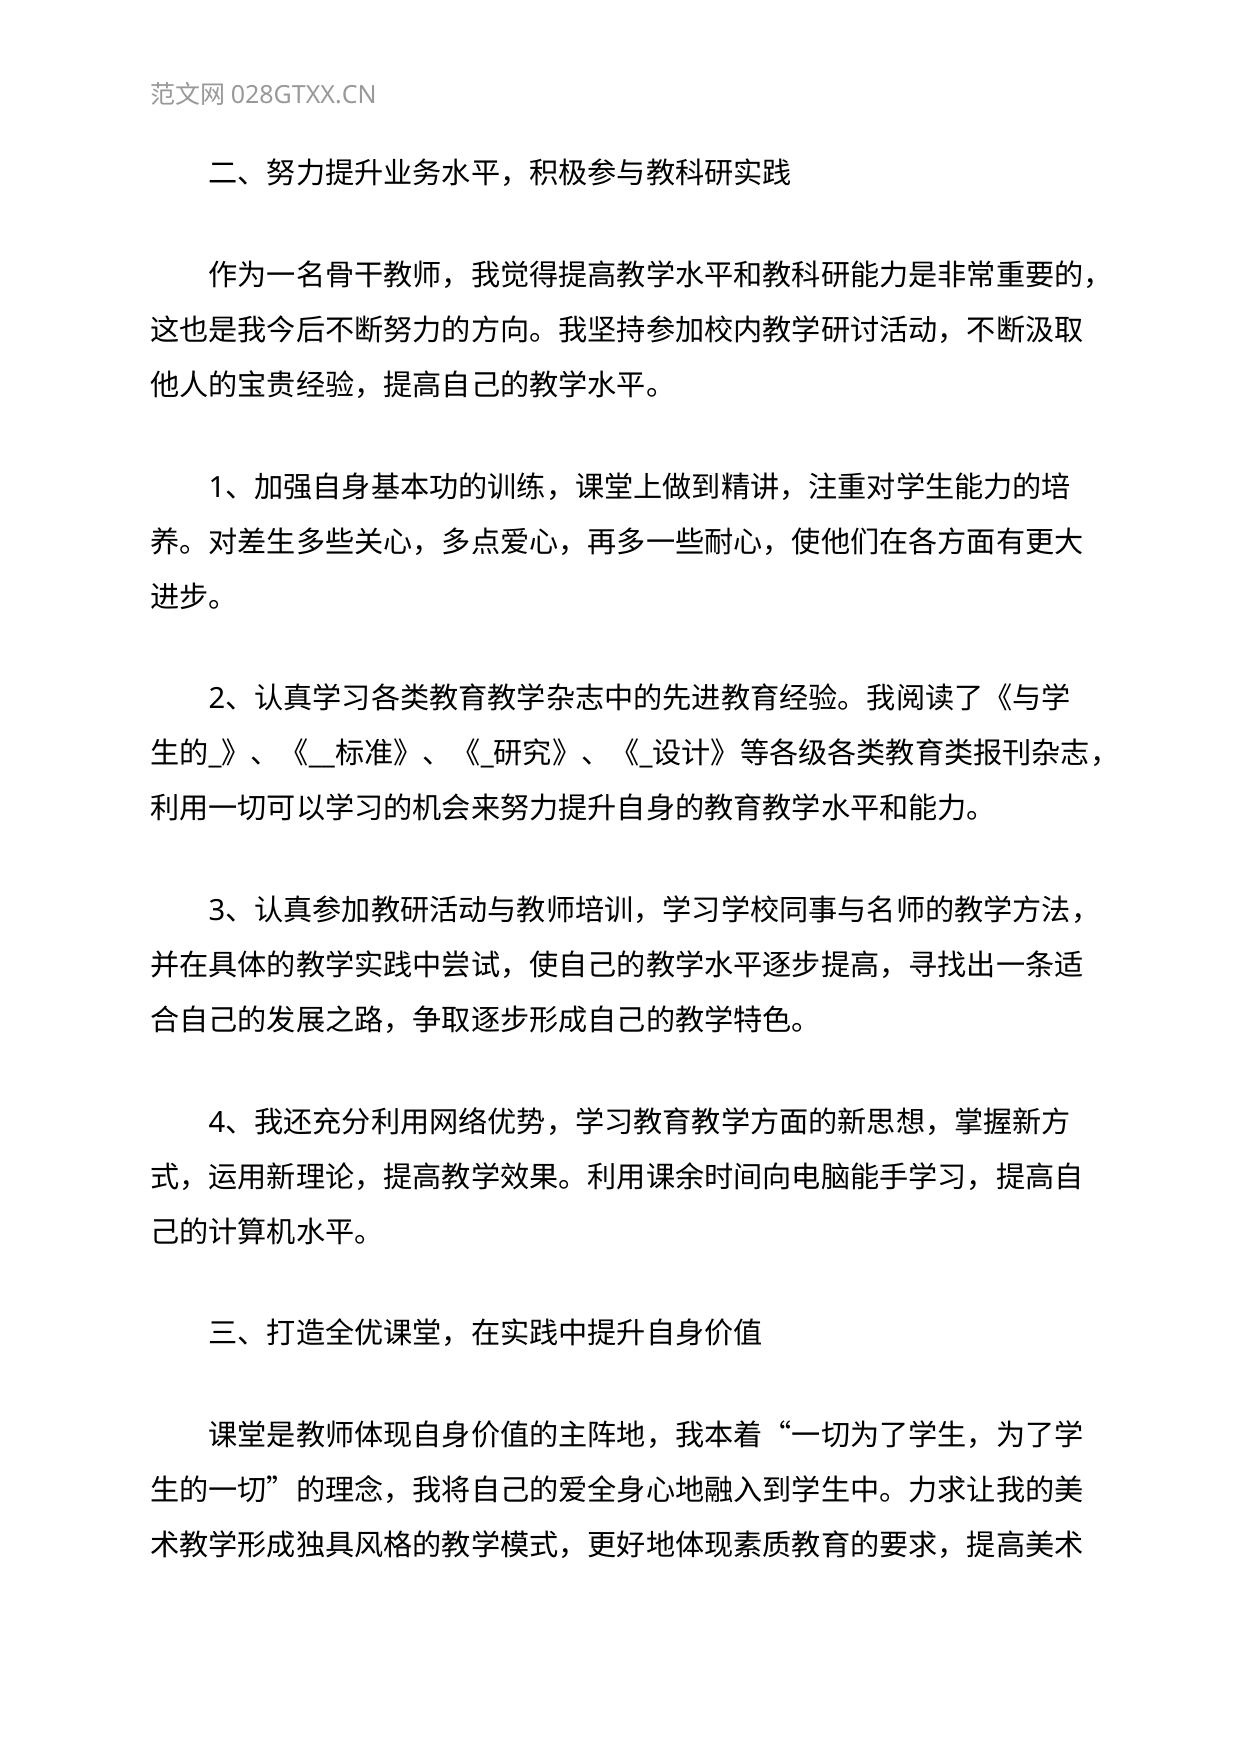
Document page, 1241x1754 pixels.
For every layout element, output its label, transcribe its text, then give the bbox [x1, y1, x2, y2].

text 作为一名骨干教师，我觉得提高教学水平和教科研能力是非常重要的，这也是我今后不断努力的方向。我坚持参加校内教学研讨活动，不断汲取他人的宝贵经验，提高自己的教学水平。 [150, 252, 1090, 404]
text 4、我还充分利用网络优势，学习教育教学方面的新思想，掌握新方式，运用新理论，提高教学效果。利用课余时间向电脑能手学习，提高自己的计算机水平。 [150, 1098, 1090, 1251]
text 3、认真参加教研活动与教师培训，学习学校同事与名师的教学方法，并在具体的教学实践中尝试，使自己的教学水平逐步提高，寻找出一条适合自己的发展之路，争取逐步形成自己的教学特色。 [150, 887, 1090, 1039]
text 三、打造全优课堂，在实践中提升自身价值 [150, 1310, 1090, 1352]
text 1、加强自身基本功的训练，课堂上做到精讲，注重对学生能力的培养。对差生多些关心，多点爱心，再多一些耐心，使他们在各方面有更大进步。 [150, 463, 1090, 616]
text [150, 1412, 1090, 1564]
text 二、努力提升业务水平，积极参与教科研实践 [150, 150, 1090, 192]
text 2、认真学习各类教育教学杂志中的先进教育经验。我阅读了《与学生的_》、《__标准》、《_研究》、《_设计》等各级各类教育类报刊杂志，利用一切可以学习的机会来努力提升自身的教育教学水平和能力。 [150, 675, 1090, 827]
